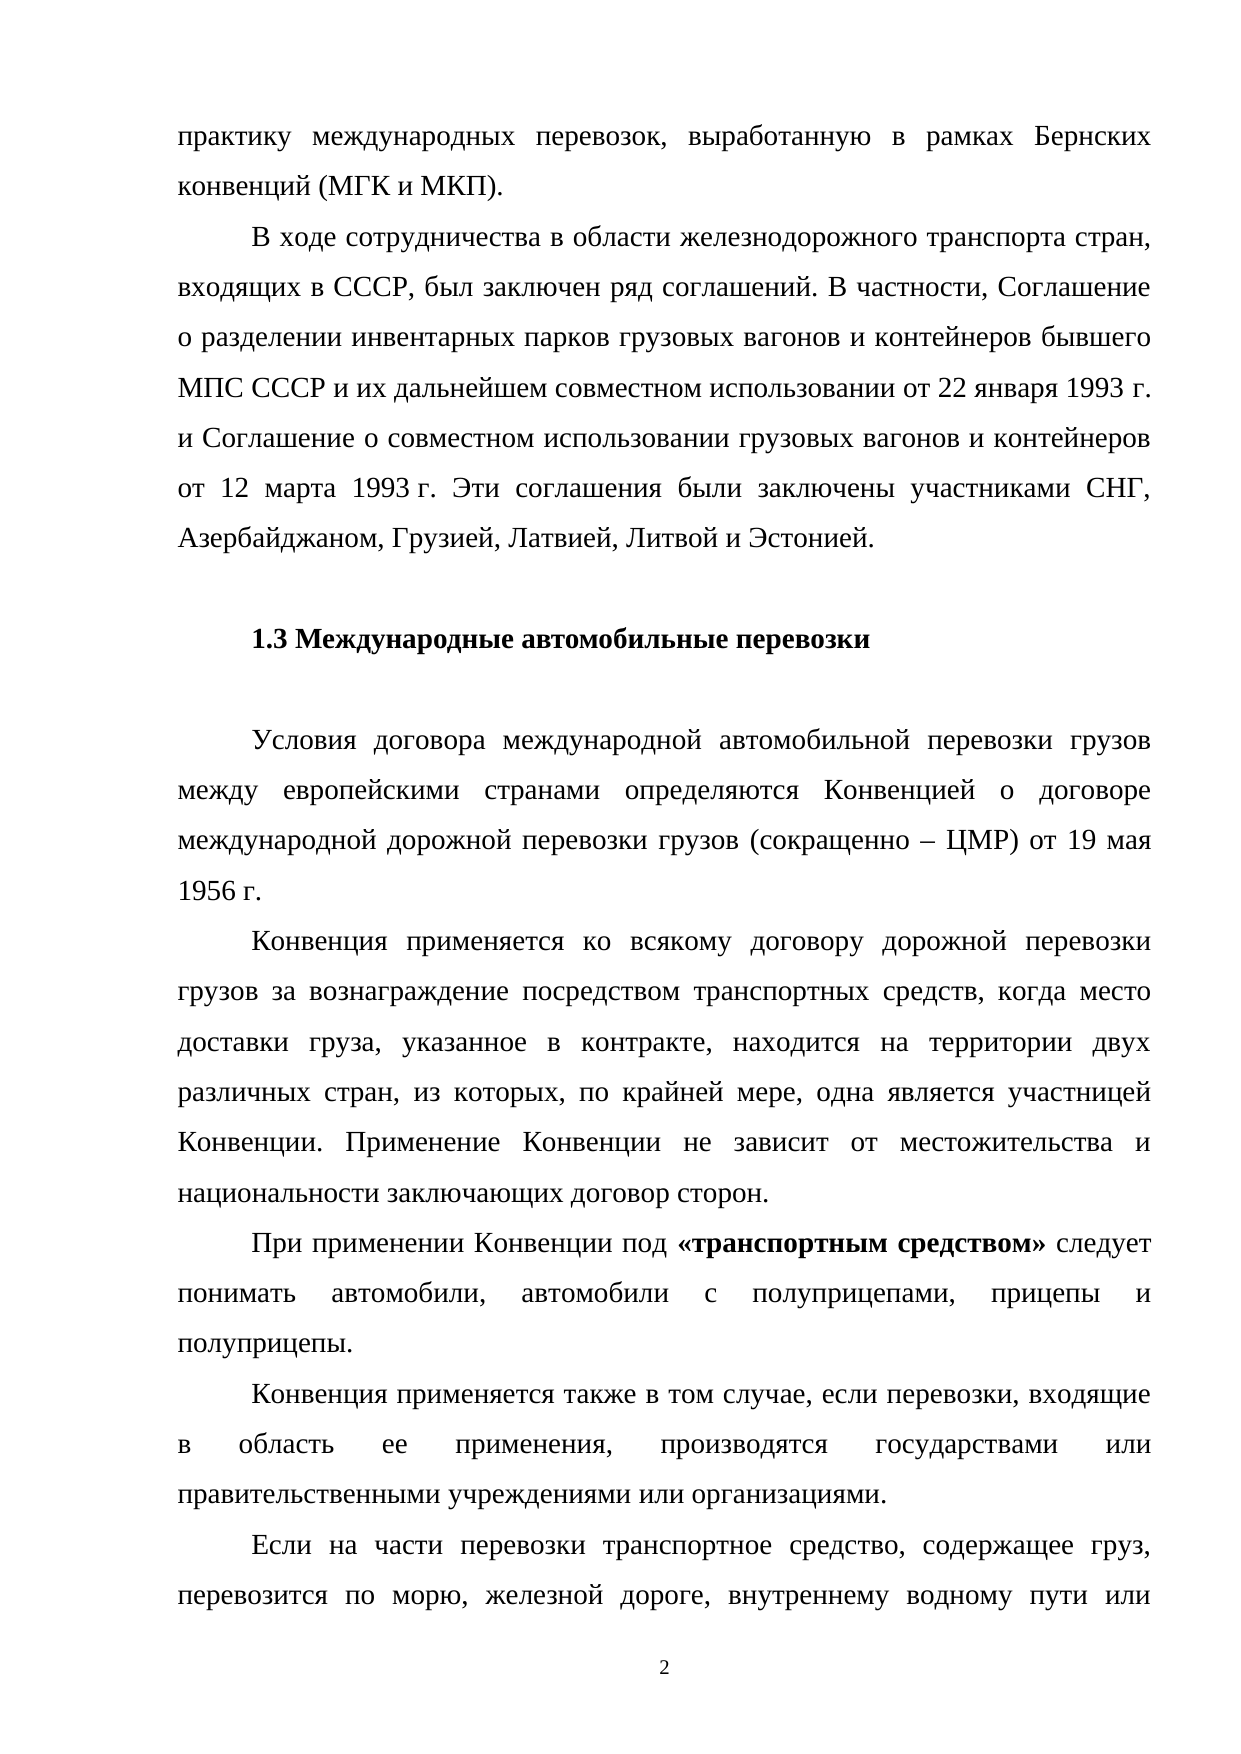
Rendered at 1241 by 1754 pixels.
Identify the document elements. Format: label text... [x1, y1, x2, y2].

text Условия договора международной автомобильной перевозки грузов между европейскими странами определяются Конвенцией о договоре международной дорожной перевозки грузов (сокращенно – ЦМР) от 19 мая . [177, 722, 1152, 906]
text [177, 118, 1152, 202]
subtitle 1.3 Международные автомобильные перевозки [177, 621, 1152, 655]
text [177, 1527, 1152, 1611]
text При применении Конвенции под «транспортным средством» следует понимать автомобили, автомобили с полуприцепами, прицепы и полуприцепы. [177, 1225, 1152, 1359]
text В ходе сотрудничества в области железнодорожного транспорта стран, входящих в СССР, был заключен ряд соглашений. В частности, Соглашение о разделении инвентарных парков грузовых вагонов и контейнеров бывшего МПС СССР и их дальнейшем совместном использовании от 22 января . и Соглашение о совместном использовании грузовых вагонов и контейнеров от 12 марта . Эти соглашения были заключены участниками СНГ, Азербайджаном, Грузией, Латвией, Литвой и Эстонией. [177, 219, 1152, 554]
text Конвенция применяется ко всякому договору дорожной перевозки грузов за вознаграждение посредством транспортных средств, когда место доставки груза, указанное в контракте, находится на территории двух различных стран, из которых, по крайней мере, одна является участницей Конвенции. Применение Конвенции не зависит от местожительства и национальности заключающих договор сторон. [177, 923, 1152, 1208]
text Конвенция применяется также в том случае, если перевозки, входящие в область ее применения, производятся государствами или правительственными учреждениями или организациями. [177, 1376, 1152, 1510]
